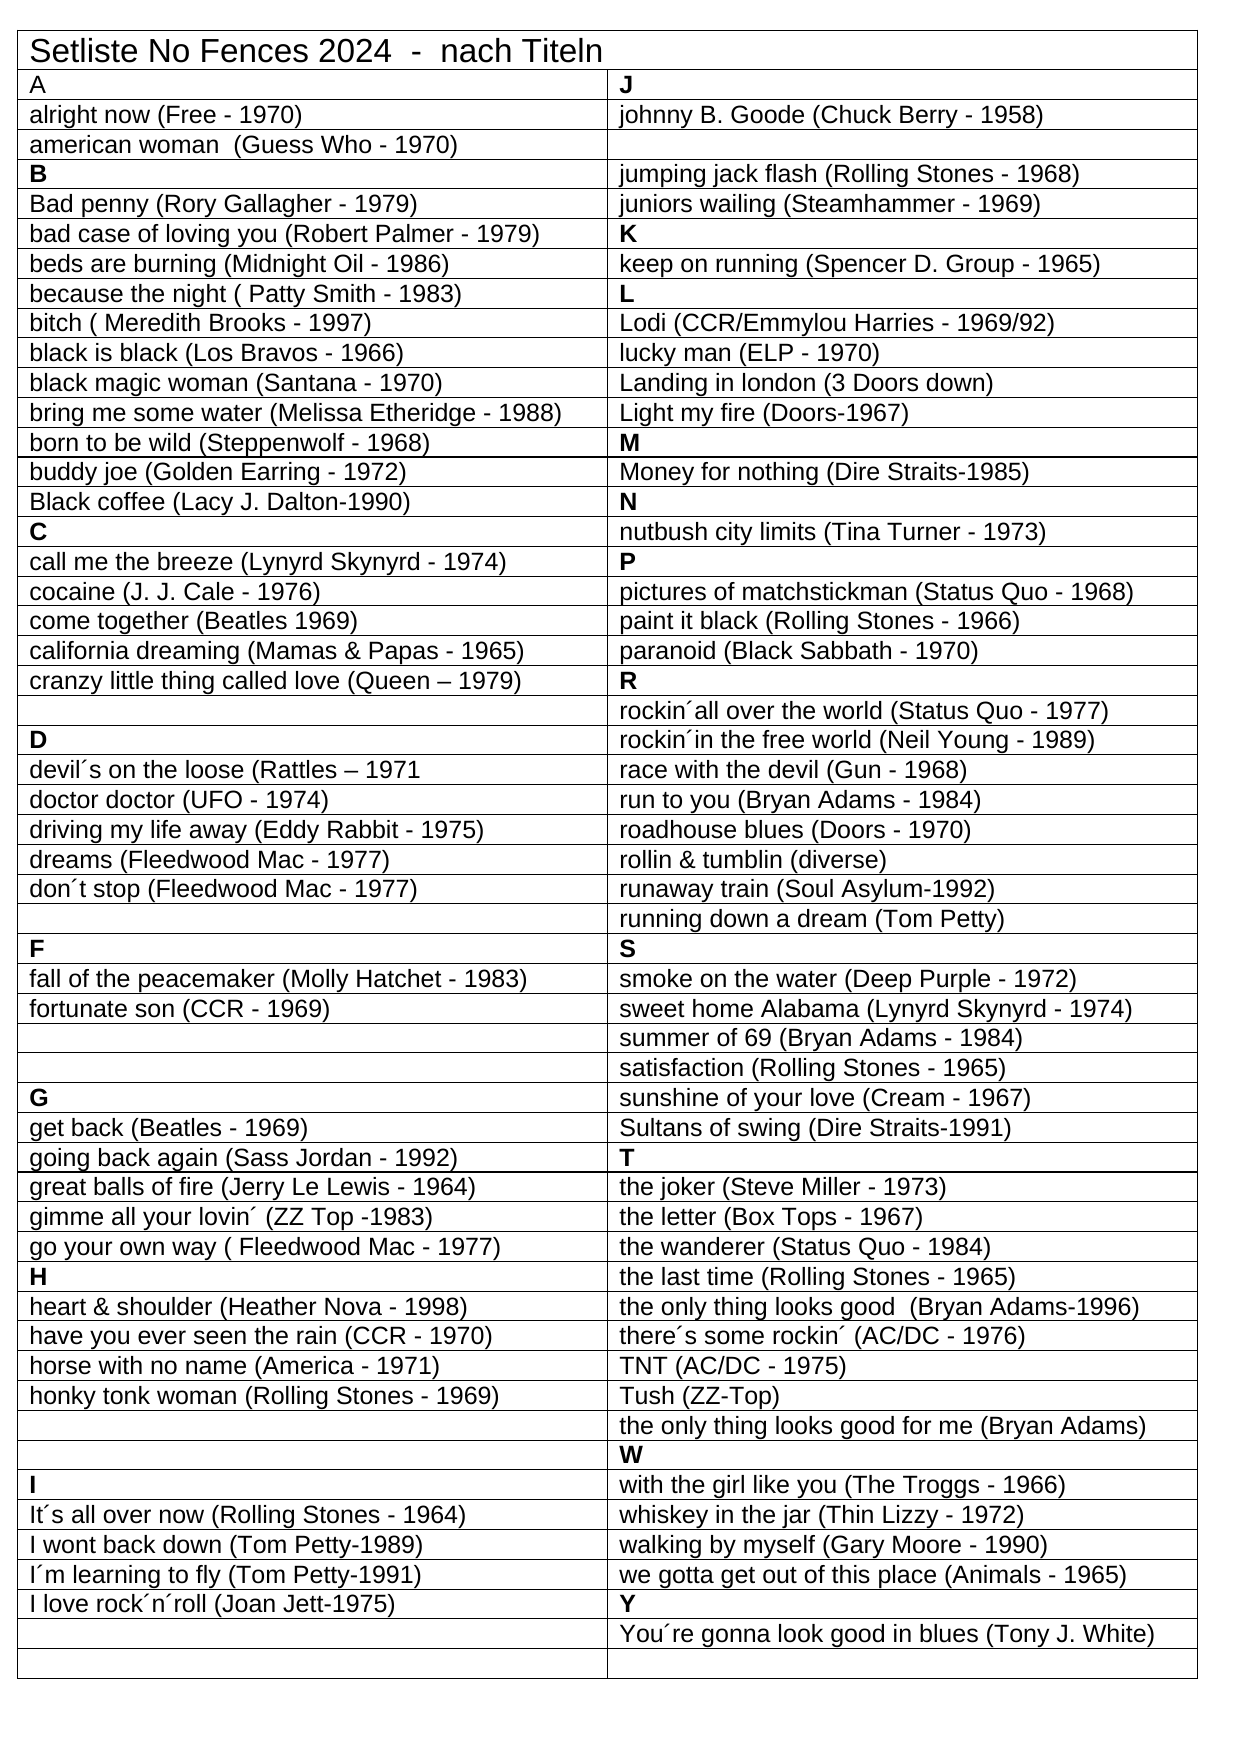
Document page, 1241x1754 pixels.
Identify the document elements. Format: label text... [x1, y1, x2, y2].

table_cell going back again (Sass Jordan - 1992) [18, 1143, 607, 1171]
table_cell come together (Beatles 1969) [18, 606, 607, 635]
table_cell Tush (ZZ-Top) [608, 1381, 1197, 1410]
table_cell the joker (Steve Miller - 1973) [608, 1173, 1197, 1201]
table_cell T [608, 1143, 1197, 1171]
table_cell get back (Beatles - 1969) [18, 1113, 607, 1142]
table_cell with the girl like you (The Troggs - 1966) [608, 1470, 1197, 1499]
table_cell R [608, 666, 1197, 695]
table_cell [18, 904, 607, 933]
table_cell cocaine (J. J. Cale - 1976) [18, 577, 607, 605]
table_cell run to you (Bryan Adams - 1984) [608, 785, 1197, 814]
table_cell Landing in london (3 Doors down) [608, 368, 1197, 397]
table_cell have you ever seen the rain (CCR - 1970) [18, 1321, 607, 1350]
table_cell driving my life away (Eddy Rabbit - 1975) [18, 815, 607, 844]
table_cell W [608, 1441, 1197, 1469]
table_cell beds are burning (Midnight Oil - 1986) [18, 249, 607, 278]
table_cell TNT (AC/DC - 1975) [608, 1351, 1197, 1380]
table_cell honky tonk woman (Rolling Stones - 1969) [18, 1381, 607, 1410]
table_cell roadhouse blues (Doors - 1970) [608, 815, 1197, 844]
table_cell F [18, 934, 607, 963]
table_cell the last time (Rolling Stones - 1965) [608, 1262, 1197, 1291]
table_cell heart & shoulder (Heather Nova - 1998) [18, 1292, 607, 1320]
table_cell we gotta get out of this place (Animals - 1965) [608, 1560, 1197, 1588]
table_cell H [18, 1262, 607, 1291]
table_cell rockin´all over the world (Status Quo - 1977) [608, 696, 1197, 724]
table_cell [18, 1411, 607, 1439]
table_cell sweet home Alabama (Lynyrd Skynyrd - 1974) [608, 994, 1197, 1022]
table_cell great balls of fire (Jerry Le Lewis - 1964) [18, 1173, 607, 1201]
table_cell dreams (Fleedwood Mac - 1977) [18, 845, 607, 873]
table_cell J [608, 70, 1197, 99]
table_cell Black coffee (Lacy J. Dalton-1990) [18, 487, 607, 516]
table_cell [18, 1053, 607, 1082]
table_cell Bad penny (Rory Gallagher - 1979) [18, 189, 607, 218]
table_cell doctor doctor (UFO - 1974) [18, 785, 607, 814]
table_cell [18, 1619, 607, 1648]
table_cell don´t stop (Fleedwood Mac - 1977) [18, 875, 607, 903]
table_cell S [608, 934, 1197, 963]
table_cell runaway train (Soul Asylum-1992) [608, 875, 1197, 903]
table_cell pictures of matchstickman (Status Quo - 1968) [608, 577, 1197, 605]
table_cell born to be wild (Steppenwolf - 1968) [18, 428, 607, 456]
table_header Setliste No Fences 2024 - nach Titeln [18, 31, 1197, 69]
table_cell summer of 69 (Bryan Adams - 1984) [608, 1024, 1197, 1052]
table_cell gimme all your lovin´ (ZZ Top -1983) [18, 1202, 607, 1231]
table_cell I´m learning to fly (Tom Petty-1991) [18, 1560, 607, 1588]
table_cell johnny B. Goode (Chuck Berry - 1958) [608, 100, 1197, 129]
table_cell keep on running (Spencer D. Group - 1965) [608, 249, 1197, 278]
table_cell black is black (Los Bravos - 1966) [18, 338, 607, 367]
table_cell go your own way ( Fleedwood Mac - 1977) [18, 1232, 607, 1261]
table_cell Light my fire (Doors-1967) [608, 398, 1197, 427]
table_cell california dreaming (Mamas & Papas - 1965) [18, 636, 607, 665]
table_cell black magic woman (Santana - 1970) [18, 368, 607, 397]
table_cell paranoid (Black Sabbath - 1970) [608, 636, 1197, 665]
table_cell rockin´in the free world (Neil Young - 1989) [608, 726, 1197, 754]
table_cell american woman (Guess Who - 1970) [18, 130, 607, 158]
table_cell N [608, 487, 1197, 516]
table_cell the only thing looks good (Bryan Adams-1996) [608, 1292, 1197, 1320]
table_cell G [18, 1083, 607, 1112]
table_cell whiskey in the jar (Thin Lizzy - 1972) [608, 1500, 1197, 1529]
table_cell Sultans of swing (Dire Straits-1991) [608, 1113, 1197, 1142]
table_cell [18, 1024, 607, 1052]
table_cell [18, 696, 607, 724]
table_cell B [18, 160, 607, 188]
table_cell [18, 1441, 607, 1469]
table_cell bad case of loving you (Robert Palmer - 1979) [18, 219, 607, 248]
table_cell jumping jack flash (Rolling Stones - 1968) [608, 160, 1197, 188]
table_cell I wont back down (Tom Petty-1989) [18, 1530, 607, 1559]
table_cell I [18, 1470, 607, 1499]
table_cell bitch ( Meredith Brooks - 1997) [18, 309, 607, 337]
table_cell [18, 1649, 607, 1678]
table_cell A [18, 70, 607, 99]
table_cell juniors wailing (Steamhammer - 1969) [608, 189, 1197, 218]
table_cell race with the devil (Gun - 1968) [608, 755, 1197, 784]
table_cell bring me some water (Melissa Etheridge - 1988) [18, 398, 607, 427]
table_cell Y [608, 1590, 1197, 1618]
table_cell lucky man (ELP - 1970) [608, 338, 1197, 367]
table_cell running down a dream (Tom Petty) [608, 904, 1197, 933]
table_cell P [608, 547, 1197, 576]
table_cell Lodi (CCR/Emmylou Harries - 1969/92) [608, 309, 1197, 337]
table_cell the only thing looks good for me (Bryan Adams) [608, 1411, 1197, 1439]
table_cell L [608, 279, 1197, 307]
table_cell sunshine of your love (Cream - 1967) [608, 1083, 1197, 1112]
table_cell It´s all over now (Rolling Stones - 1964) [18, 1500, 607, 1529]
table_cell You´re gonna look good in blues (Tony J. White) [608, 1619, 1197, 1648]
table_cell [608, 1649, 1197, 1678]
table_cell satisfaction (Rolling Stones - 1965) [608, 1053, 1197, 1082]
table_cell the letter (Box Tops - 1967) [608, 1202, 1197, 1231]
table_cell walking by myself (Gary Moore - 1990) [608, 1530, 1197, 1559]
table_cell buddy joe (Golden Earring - 1972) [18, 458, 607, 486]
table_cell rollin & tumblin (diverse) [608, 845, 1197, 873]
table_cell M [608, 428, 1197, 456]
table_cell fortunate son (CCR - 1969) [18, 994, 607, 1022]
table_cell alright now (Free - 1970) [18, 100, 607, 129]
table_cell devil´s on the loose (Rattles – 1971 [18, 755, 607, 784]
table_cell fall of the peacemaker (Molly Hatchet - 1983) [18, 964, 607, 993]
table_cell because the night ( Patty Smith - 1983) [18, 279, 607, 307]
table_cell the wanderer (Status Quo - 1984) [608, 1232, 1197, 1261]
table_cell there´s some rockin´ (AC/DC - 1976) [608, 1321, 1197, 1350]
table_cell nutbush city limits (Tina Turner - 1973) [608, 517, 1197, 546]
table_cell Money for nothing (Dire Straits-1985) [608, 458, 1197, 486]
table_cell paint it black (Rolling Stones - 1966) [608, 606, 1197, 635]
table_cell C [18, 517, 607, 546]
table_cell [608, 130, 1197, 158]
table_cell I love rock´n´roll (Joan Jett-1975) [18, 1590, 607, 1618]
table_cell K [608, 219, 1197, 248]
table_cell horse with no name (America - 1971) [18, 1351, 607, 1380]
table_cell call me the breeze (Lynyrd Skynyrd - 1974) [18, 547, 607, 576]
table_cell D [18, 726, 607, 754]
table_cell smoke on the water (Deep Purple - 1972) [608, 964, 1197, 993]
table_cell cranzy little thing called love (Queen – 1979) [18, 666, 607, 695]
